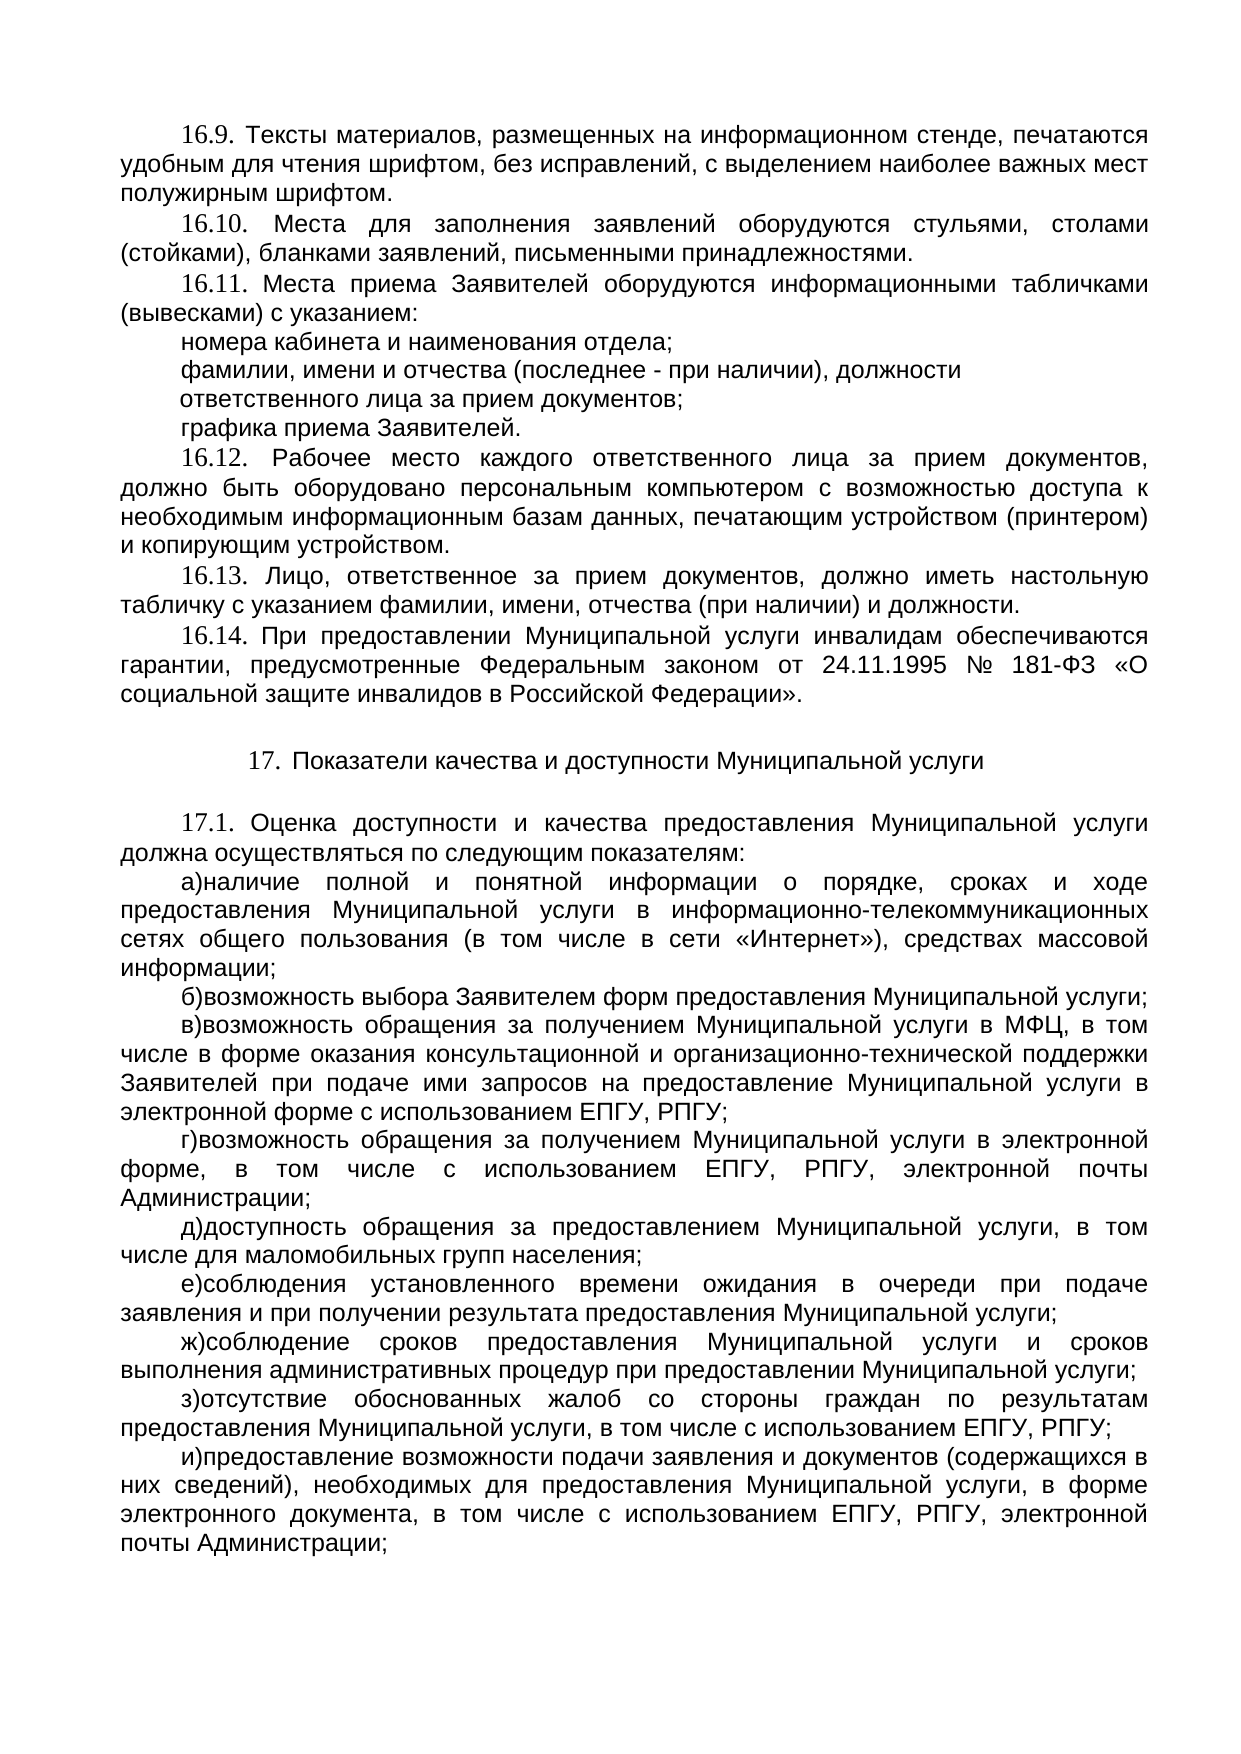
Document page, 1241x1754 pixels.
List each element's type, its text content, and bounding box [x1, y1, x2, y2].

text ответственного лица за прием документов; [120, 384, 1152, 413]
list Оценка доступности и качества предоставления Муниципальной услуги должна осуществляться по следующим показателям: [120, 807, 1149, 866]
text б)возможность выбора Заявителем форм предоставления Муниципальной услуги; [120, 981, 1149, 1010]
list Места для заполнения заявлений оборудуются стульями, столами (стойками), бланками заявлений, письменными принадлежностями. [120, 207, 1149, 267]
text ж)соблюдение сроков предоставления Муниципальной услуги и сроков выполнения административных процедур при предоставлении Муниципальной услуги; [120, 1326, 1149, 1384]
text номера кабинета и наименования отдела; [120, 327, 1152, 355]
text графика приема Заявителей. [120, 413, 1152, 442]
list Рабочее место каждого ответственного лица за прием документов, должно быть оборудовано персональным компьютером с возможностью доступа к необходимым информационным базам данных, печатающим устройством (принтером) и копирующим устройством. [120, 442, 1149, 559]
list При предоставлении Муниципальной услуги инвалидам обеспечиваются гарантии, предусмотренные Федеральным законом от 24.11.1995 № 181-ФЗ «О социальной защите инвалидов в Российской Федерации». [120, 619, 1149, 707]
text г)возможность обращения за получением Муниципальной услуги в электронной форме, в том числе с использованием ЕПГУ, РПГУ, электронной почты Администрации; [120, 1125, 1149, 1211]
text и)предоставление возможности подачи заявления и документов (содержащихся в них сведений), необходимых для предоставления Муниципальной услуги, в форме электронного документа, в том числе с использованием ЕПГУ, РПГУ, электронной почты Администрации; [120, 1441, 1149, 1556]
list Тексты материалов, размещенных на информационном стенде, печатаются удобным для чтения шрифтом, без исправлений, с выделением наиболее важных мест полужирным шрифтом. [120, 118, 1149, 207]
list Места приема Заявителей оборудуются информационными табличками (вывесками) с указанием: [120, 267, 1149, 327]
list Лицо, ответственное за прием документов, должно иметь настольную табличку с указанием фамилии, имени, отчества (при наличии) и должности. [120, 559, 1149, 619]
text фамилии, имени и отчества (последнее - при наличии), должности [120, 355, 1152, 384]
list Показатели качества и доступности Муниципальной услуги [247, 744, 1152, 775]
text д)доступность обращения за предоставлением Муниципальной услуги, в том числе для маломобильных групп населения; [120, 1211, 1149, 1269]
text з)отсутствие обоснованных жалоб со стороны граждан по результатам предоставления Муниципальной услуги, в том числе с использованием ЕПГУ, РПГУ; [120, 1384, 1149, 1441]
text е)соблюдения установленного времени ожидания в очереди при подаче заявления и при получении результата предоставления Муниципальной услуги; [120, 1269, 1149, 1326]
text а)наличие полной и понятной информации о порядке, сроках и ходе предоставления Муниципальной услуги в информационно-телекоммуникационных сетях общего пользования (в том числе в сети «Интернет»), средствах массовой информации; [120, 866, 1149, 981]
text в)возможность обращения за получением Муниципальной услуги в МФЦ, в том числе в форме оказания консультационной и организационно-технической поддержки Заявителей при подаче ими запросов на предоставление Муниципальной услуги в электронной форме с использованием ЕПГУ, РПГУ; [120, 1010, 1149, 1125]
